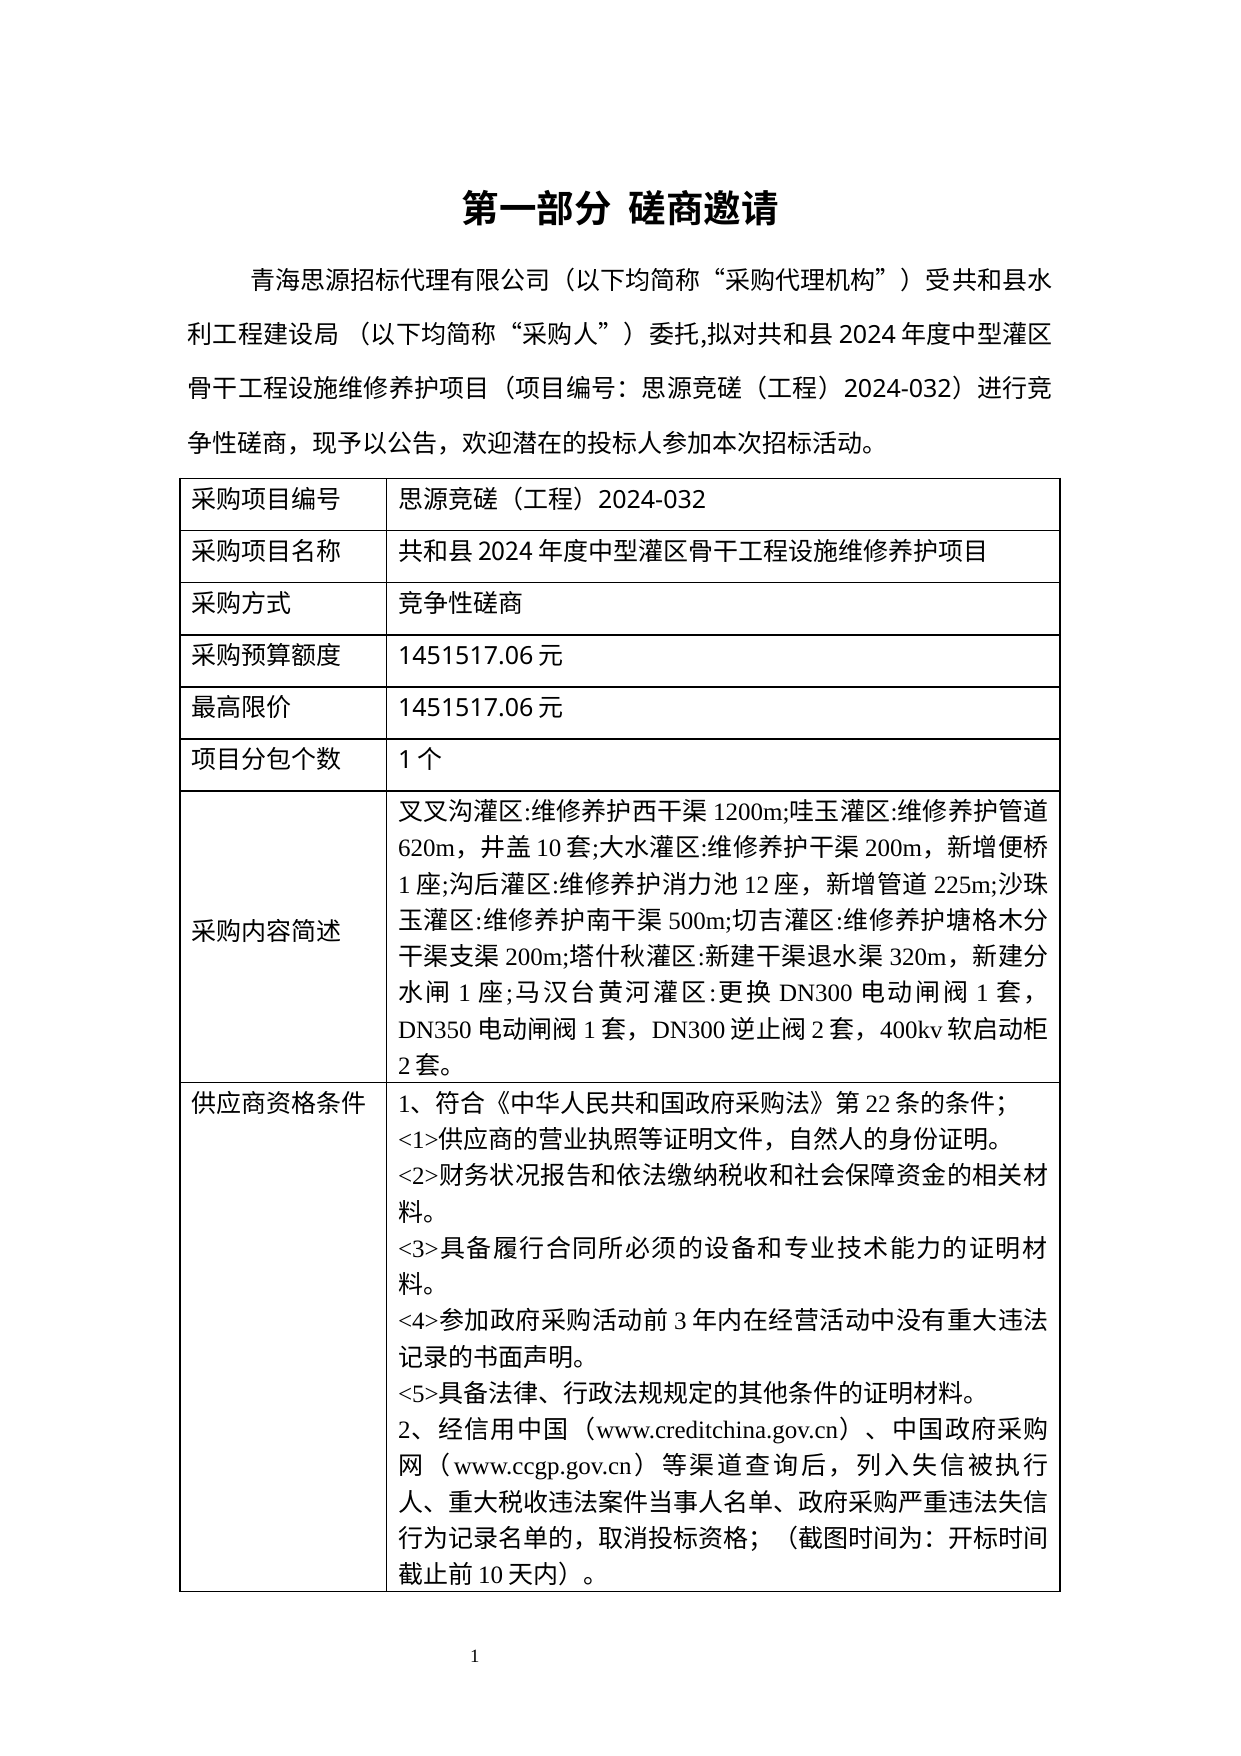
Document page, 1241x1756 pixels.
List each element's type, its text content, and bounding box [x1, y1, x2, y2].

title 第一部分 磋商邀请 [187, 179, 1053, 233]
table_cell 1451517.06元 [387, 688, 1059, 738]
table_cell 项目分包个数 [181, 740, 386, 790]
table_cell 采购项目名称 [181, 531, 386, 582]
table_cell 最高限价 [181, 688, 386, 738]
table_cell 采购方式 [181, 583, 386, 634]
table_cell 共和县2024年度中型灌区骨干工程设施维修养护项目 [387, 531, 1059, 582]
table_cell 采购预算额度 [181, 636, 386, 686]
table_cell 供应商资格条件 [181, 1083, 386, 1591]
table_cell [387, 1083, 1059, 1591]
table_cell 叉叉沟灌区:维修养护西干渠1200m;哇玉灌区:维修养护管道620m，井盖10套;大水灌区:维修养护干渠200m，新增便桥1座;沟后灌区:维修养护消力池12座，新增管道225m;沙珠玉灌区:维修养护南干渠500m;切吉灌区:维修养护塘格木分干渠支渠200m;塔什秋灌区:新建干渠退水渠320m，新建分水闸1座;马汉台黄河灌区:更换DN300电动闸阀1套， DN350电动闸阀1套，DN300逆止阀2套，400kv软启动柜2套。 [387, 792, 1059, 1082]
text 青海思源招标代理有限公司（以下均简称“采购代理机构”）受共和县水利工程建设局 （以下均简称“采购人”）委托,拟对共和县2024年度中型灌区骨干工程设施维修养护项目（项目编号：思源竞磋（工程）2024-032）进行竞争性磋商，现予以公告，欢迎潜在的投标人参加本次招标活动。 [187, 260, 1053, 459]
table_cell 1个 [387, 740, 1059, 790]
table_cell 采购内容简述 [181, 792, 386, 1082]
table_cell 竞争性磋商 [387, 583, 1059, 634]
table_header 采购项目编号 [181, 479, 386, 530]
table_header 思源竞磋（工程）2024-032 [387, 479, 1059, 530]
table_cell 1451517.06元 [387, 636, 1059, 686]
